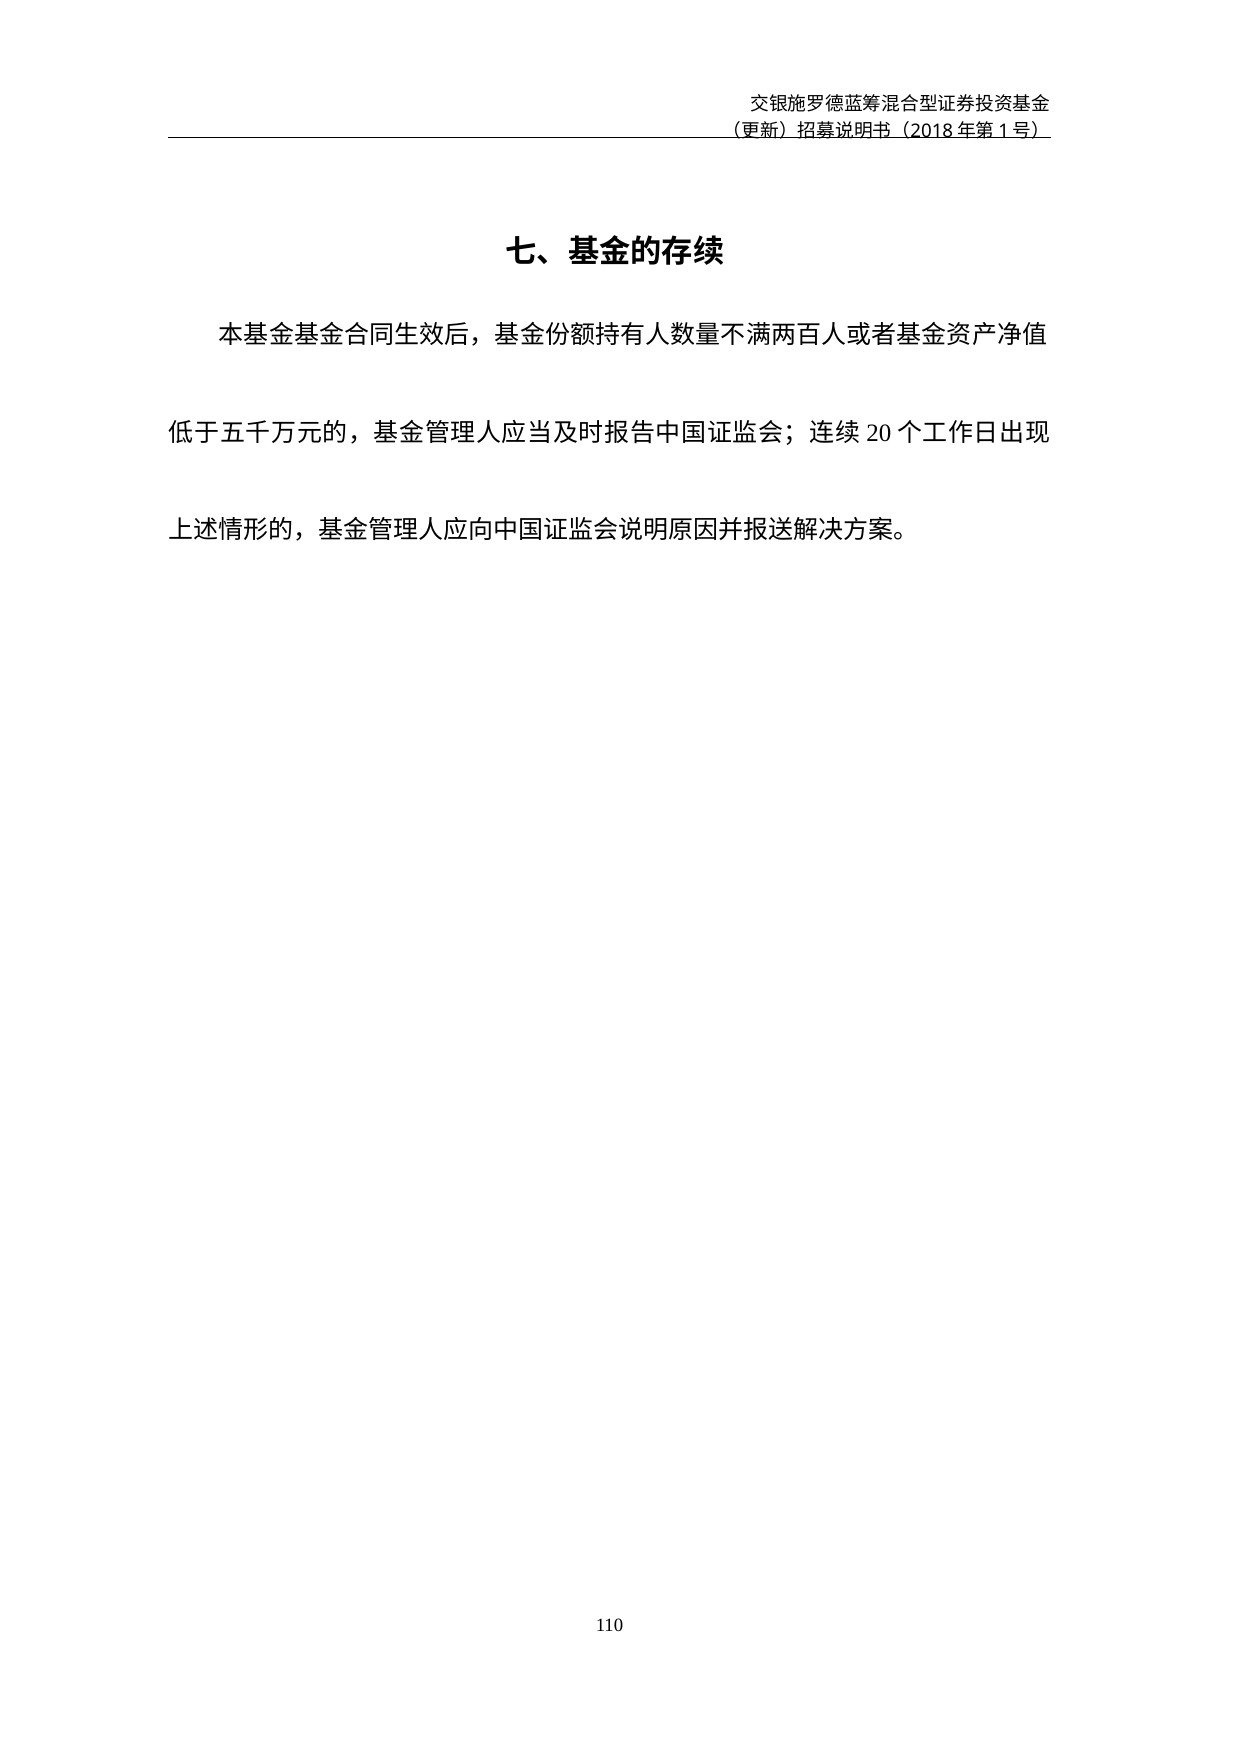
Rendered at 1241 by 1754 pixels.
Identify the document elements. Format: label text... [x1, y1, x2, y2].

title 七、基金的存续 [179, 226, 1050, 272]
text 本基金基金合同生效后，基金份额持有人数量不满两百人或者基金资产净值低于五千万元的，基金管理人应当及时报告中国证监会；连续20个工作日出现上述情形的，基金管理人应向中国证监会说明原因并报送解决方案。 [169, 301, 1050, 561]
